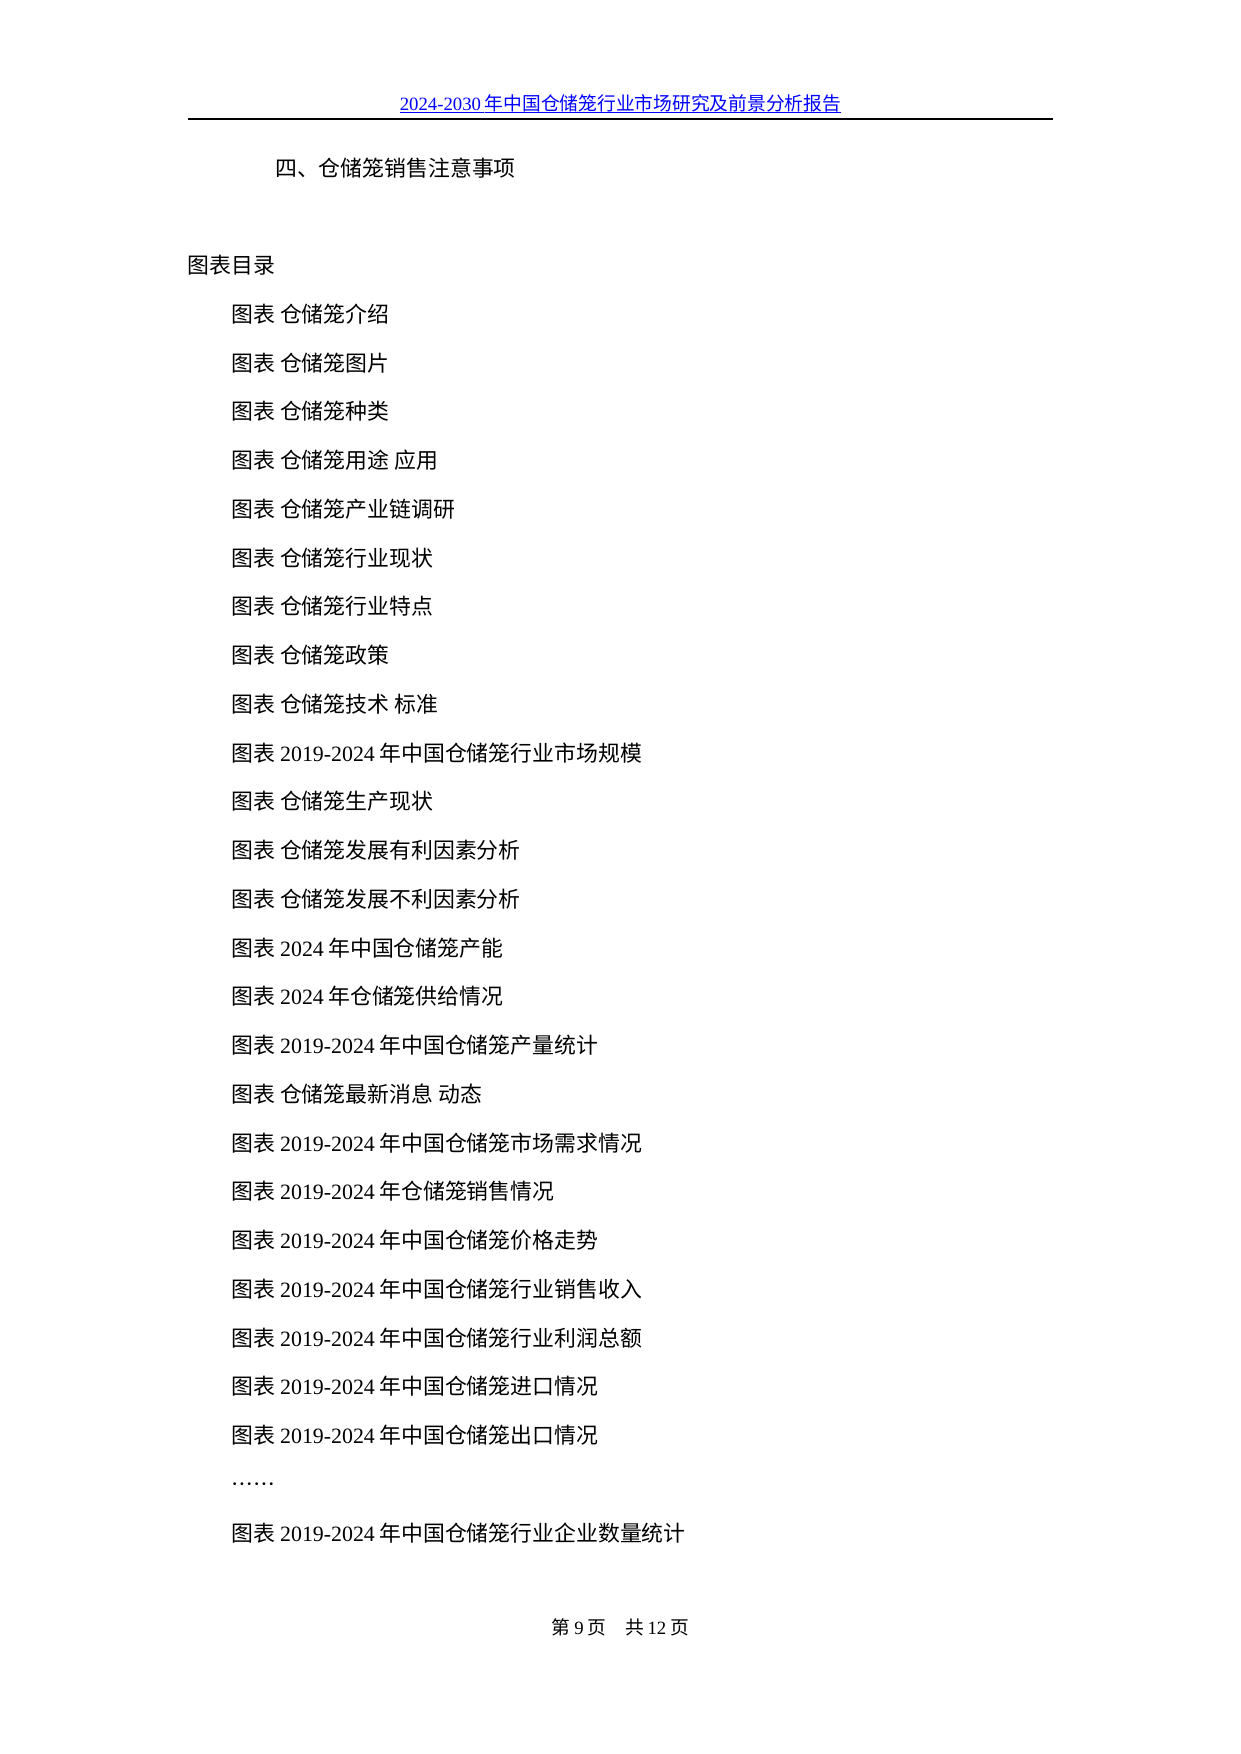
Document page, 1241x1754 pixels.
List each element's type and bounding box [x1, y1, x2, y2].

text [187, 150, 1053, 1548]
